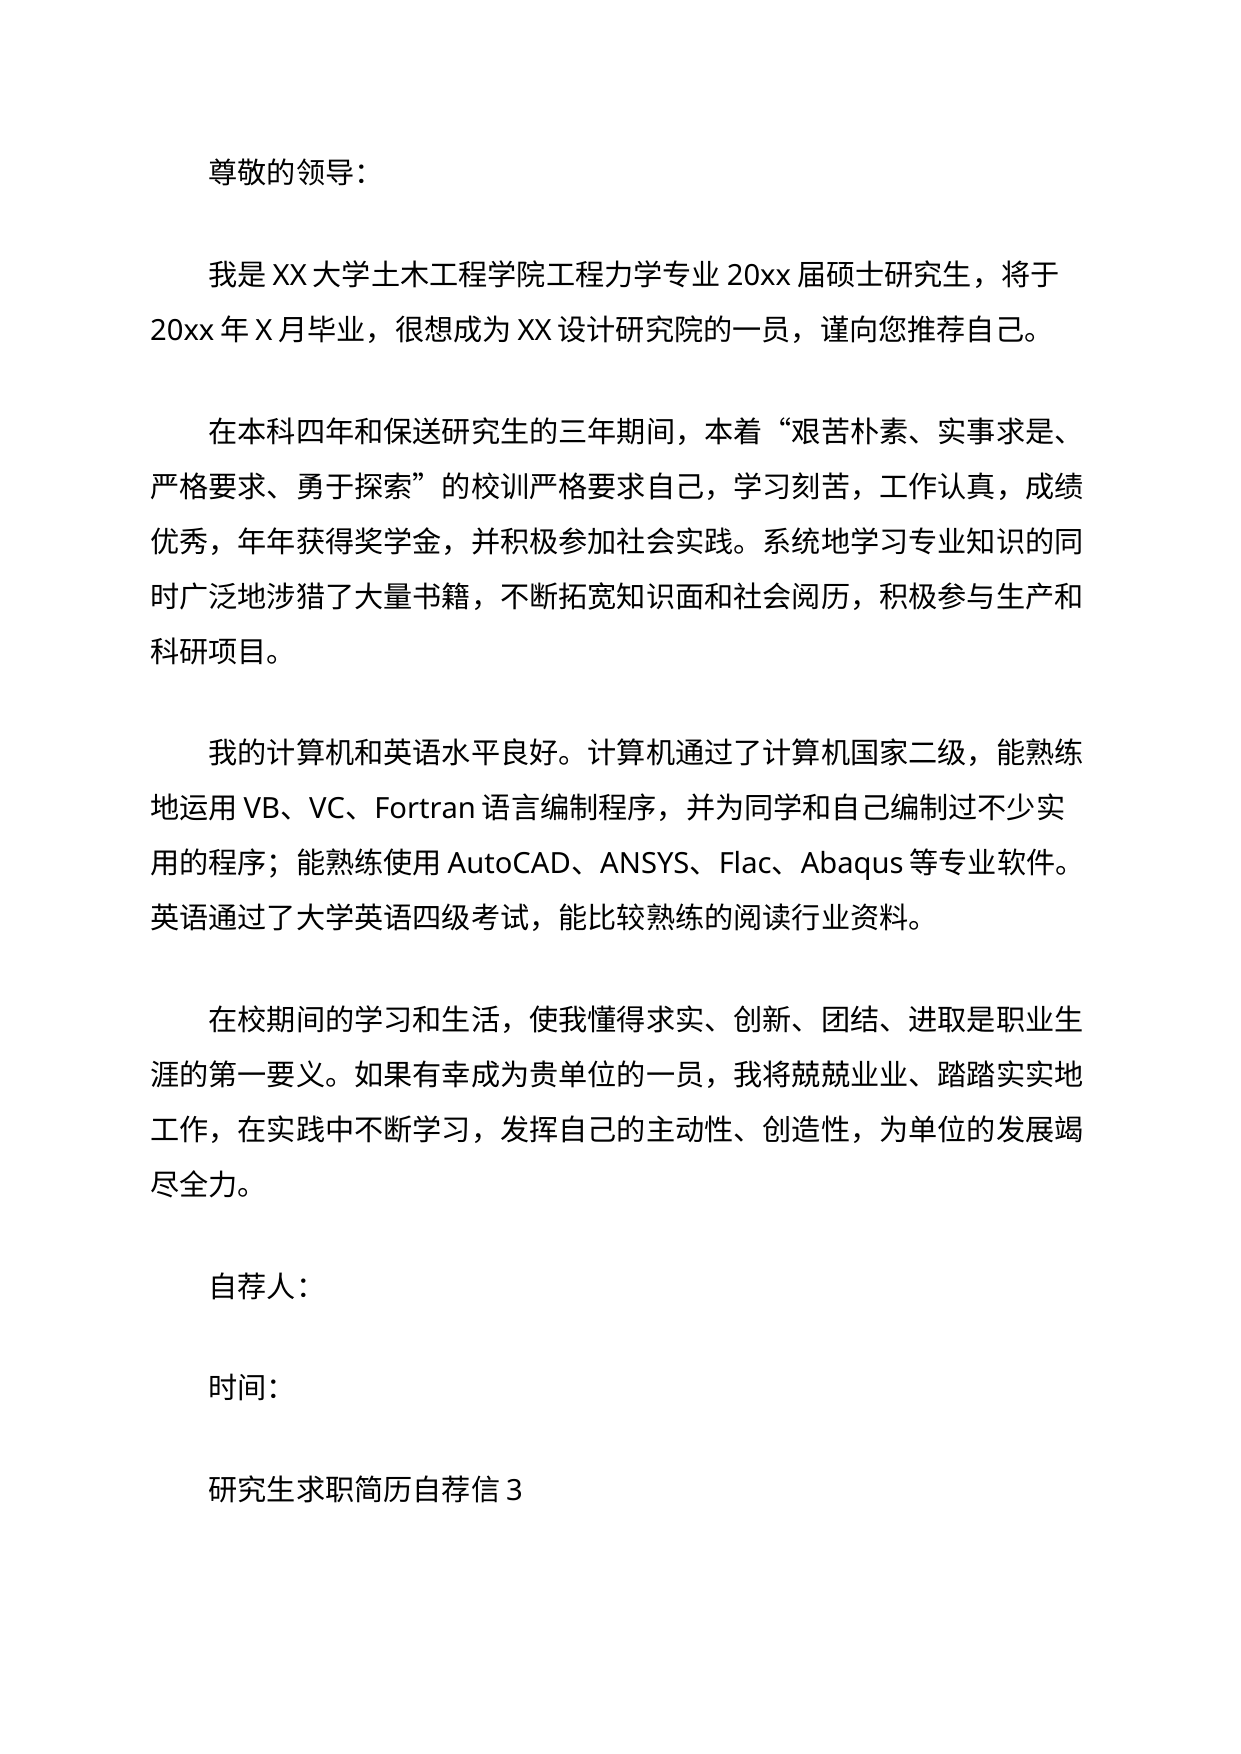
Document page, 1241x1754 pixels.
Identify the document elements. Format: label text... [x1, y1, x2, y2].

text 时间： [150, 1365, 1090, 1407]
text 我是XX大学土木工程学院工程力学专业20xx届硕士研究生，将于20xx年X月毕业，很想成为XX设计研究院的一员，谨向您推荐自己。 [150, 252, 1090, 349]
text 尊敬的领导： [150, 150, 1090, 192]
text 研究生求职简历自荐信3 [150, 1467, 1090, 1509]
text 自荐人： [150, 1263, 1090, 1306]
text 在本科四年和保送研究生的三年期间，本着“艰苦朴素、实事求是、严格要求、勇于探索”的校训严格要求自己，学习刻苦，工作认真，成绩优秀，年年获得奖学金，并积极参加社会实践。系统地学习专业知识的同时广泛地涉猎了大量书籍，不断拓宽知识面和社会阅历，积极参与生产和科研项目。 [150, 409, 1090, 671]
text 我的计算机和英语水平良好。计算机通过了计算机国家二级，能熟练地运用VB、VC、Fortran语言编制程序，并为同学和自己编制过不少实用的程序；能熟练使用AutoCAD、ANSYS、Flac、Abaqus等专业软件。英语通过了大学英语四级考试，能比较熟练的阅读行业资料。 [150, 730, 1090, 937]
text 在校期间的学习和生活，使我懂得求实、创新、团结、进取是职业生涯的第一要义。如果有幸成为贵单位的一员，我将兢兢业业、踏踏实实地工作，在实践中不断学习，发挥自己的主动性、创造性，为单位的发展竭尽全力。 [150, 997, 1090, 1204]
